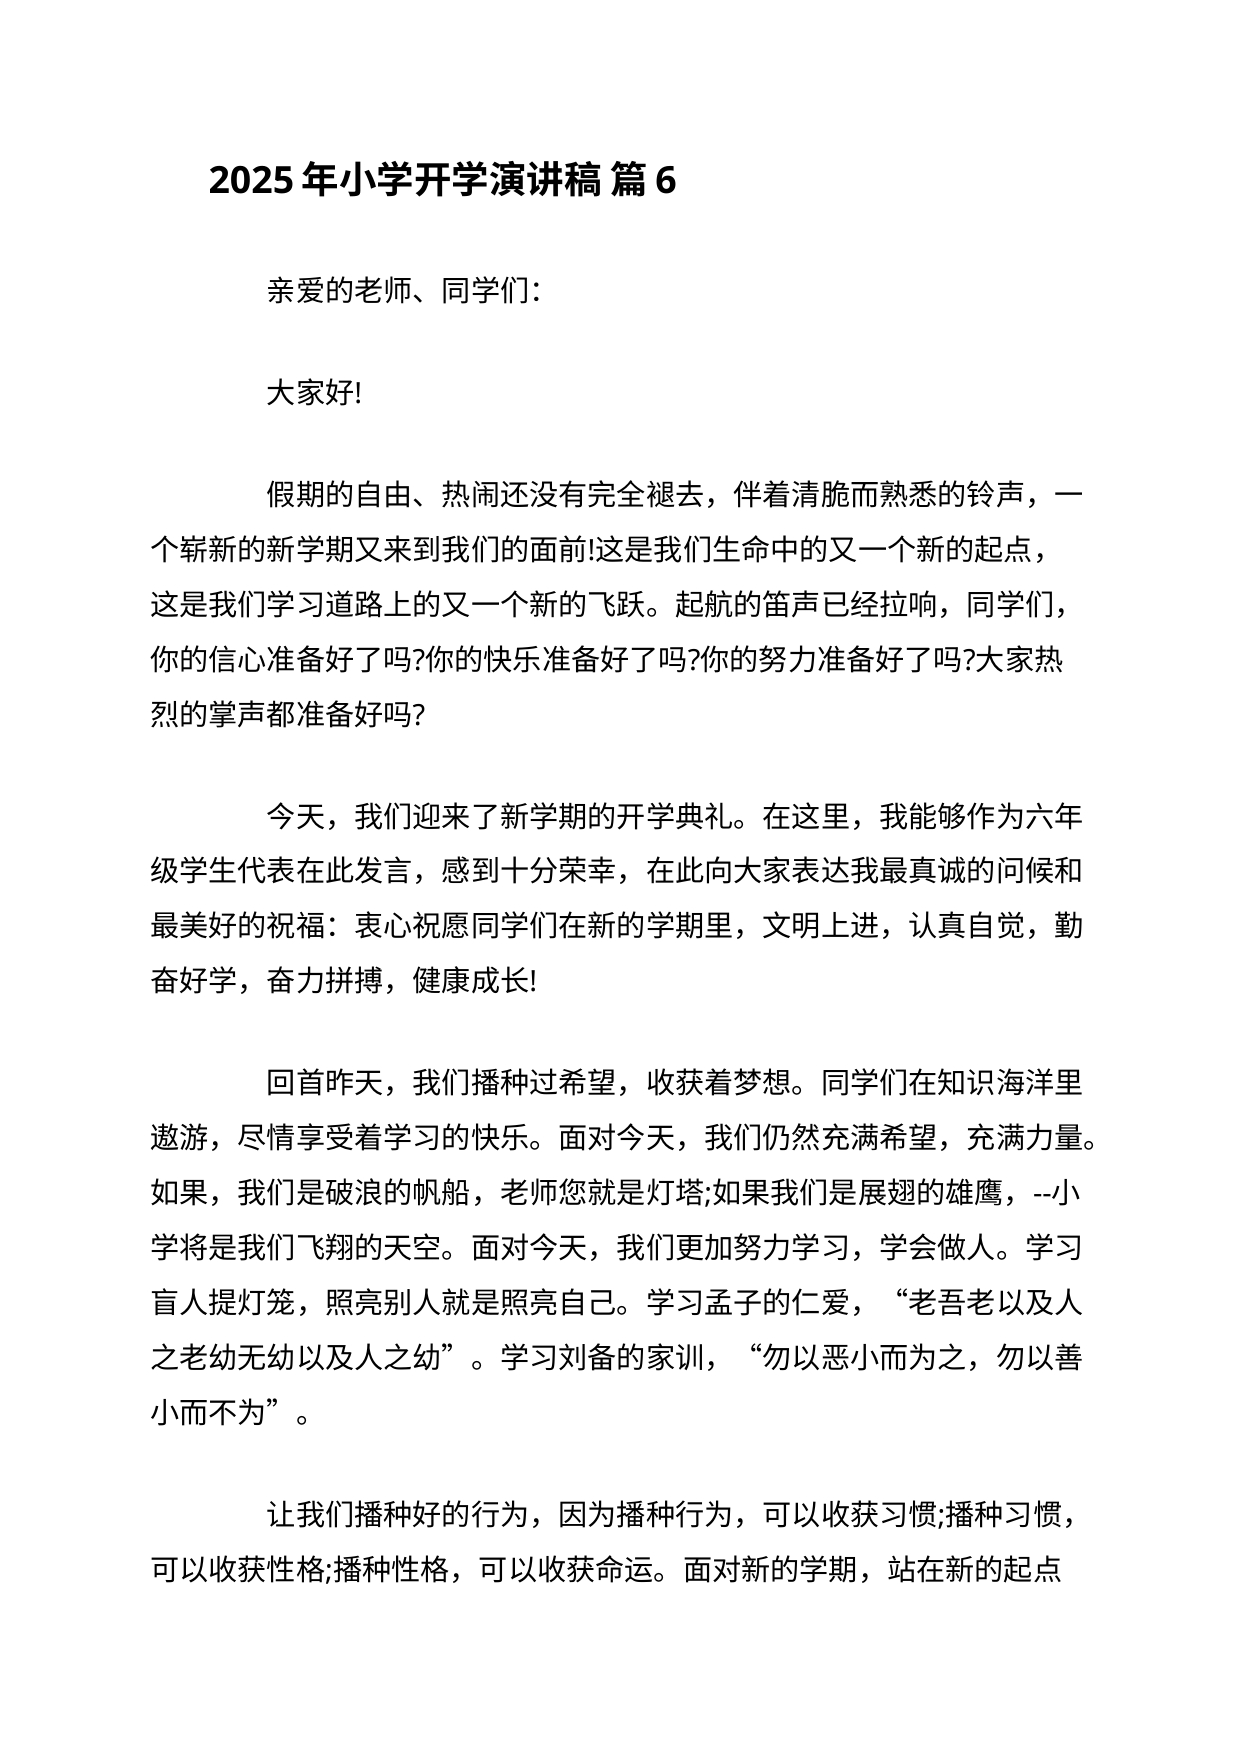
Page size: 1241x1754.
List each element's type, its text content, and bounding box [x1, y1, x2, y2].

text 假期的自由、热闹还没有完全褪去，伴着清脆而熟悉的铃声，一个崭新的新学期又来到我们的面前!这是我们生命中的又一个新的起点，这是我们学习道路上的又一个新的飞跃。起航的笛声已经拉响，同学们，你的信心准备好了吗?你的快乐准备好了吗?你的努力准备好了吗?大家热烈的掌声都准备好吗? [150, 471, 1090, 733]
text 今天，我们迎来了新学期的开学典礼。在这里，我能够作为六年级学生代表在此发言，感到十分荣幸，在此向大家表达我最真诚的问候和最美好的祝福：衷心祝愿同学们在新的学期里，文明上进，认真自觉，勤奋好学，奋力拼搏，健康成长! [150, 793, 1090, 1000]
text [150, 1491, 1090, 1588]
text 2025年小学开学演讲稿 篇6 [150, 150, 1090, 204]
text 亲爱的老师、同学们： [150, 268, 1090, 310]
text 大家好! [150, 369, 1090, 412]
text 回首昨天，我们播种过希望，收获着梦想。同学们在知识海洋里遨游，尽情享受着学习的快乐。面对今天，我们仍然充满希望，充满力量。如果，我们是破浪的帆船，老师您就是灯塔;如果我们是展翅的雄鹰，--小学将是我们飞翔的天空。面对今天，我们更加努力学习，学会做人。学习盲人提灯笼，照亮别人就是照亮自己。学习孟子的仁爱，“老吾老以及人之老幼无幼以及人之幼”。学习刘备的家训，“勿以恶小而为之，勿以善小而不为”。 [150, 1060, 1090, 1432]
